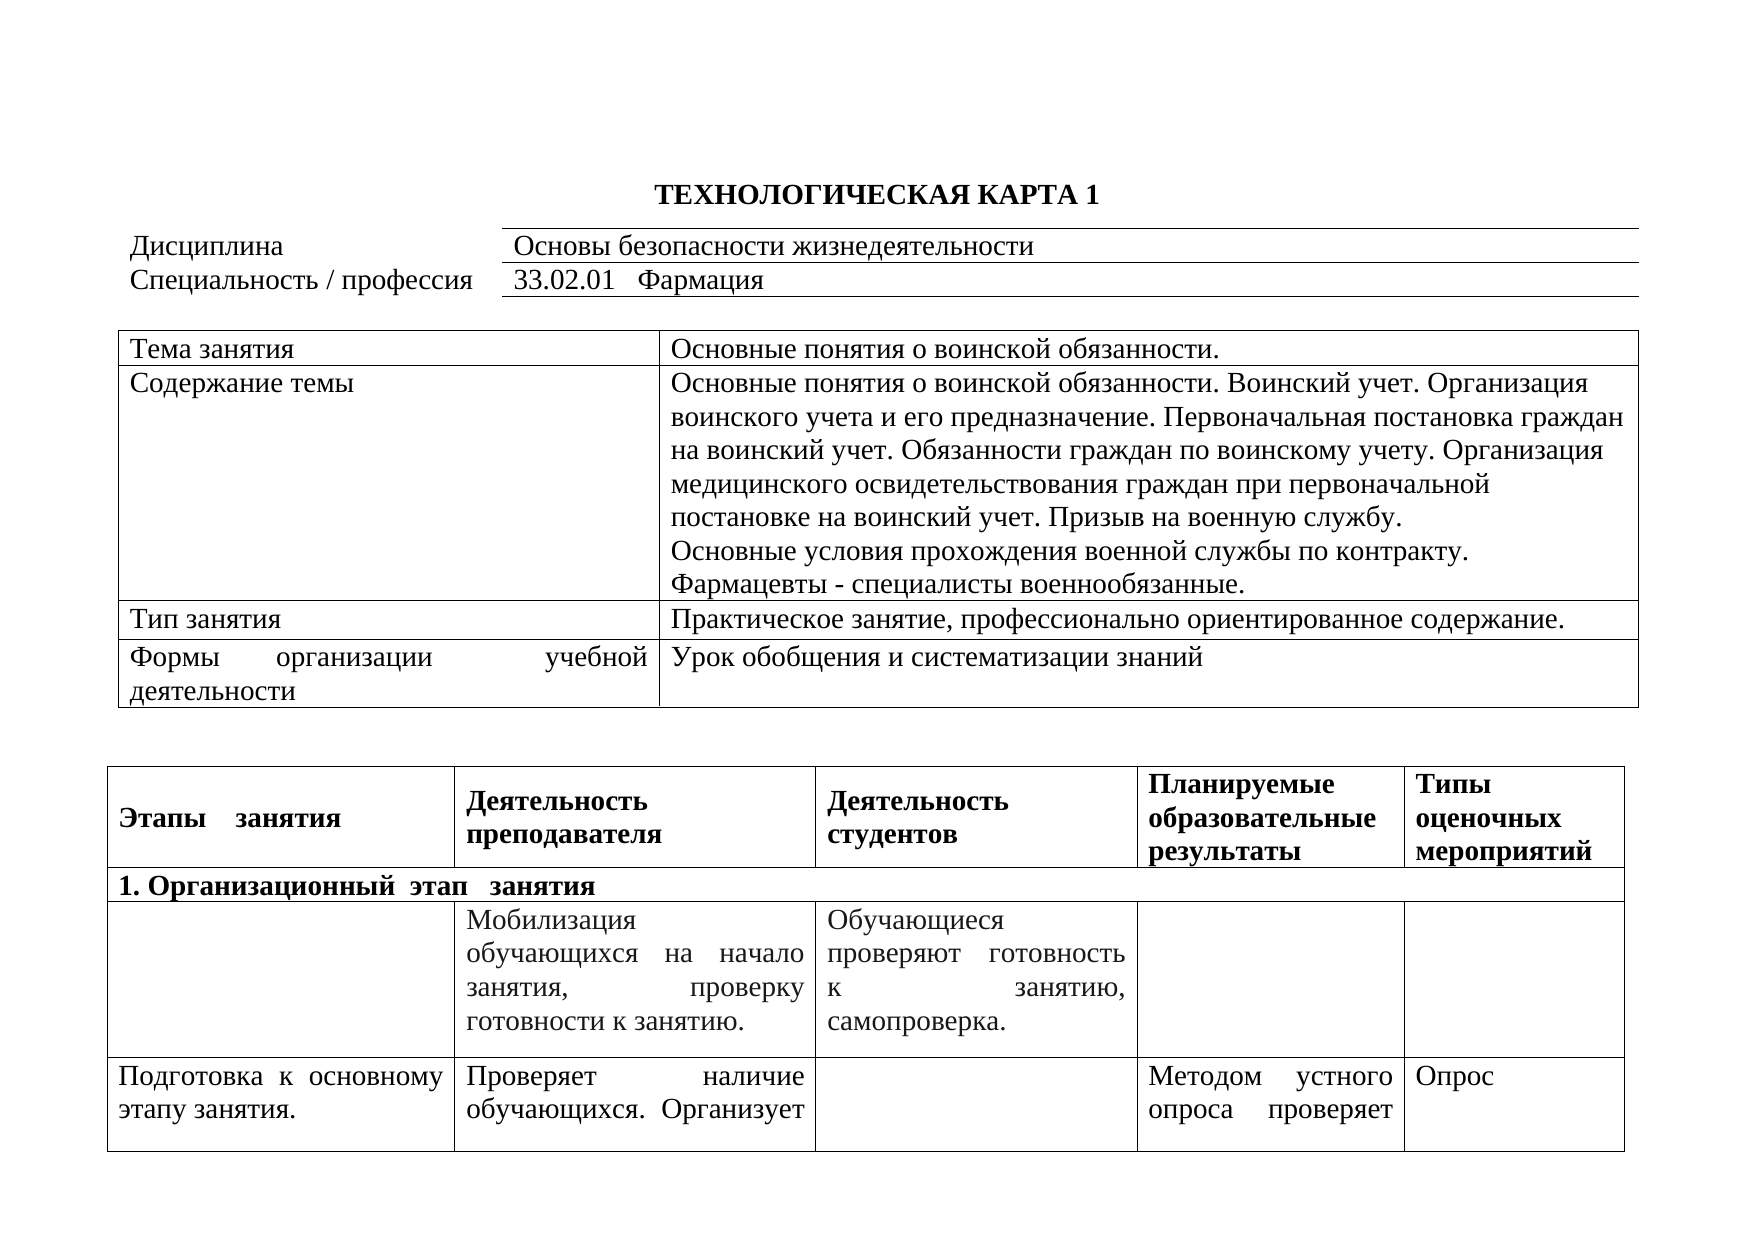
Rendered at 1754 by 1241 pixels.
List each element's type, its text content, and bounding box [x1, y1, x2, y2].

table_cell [455, 1058, 815, 1151]
table_cell Содержание темы [119, 366, 659, 600]
table_cell 33.02.01 Фармация [502, 263, 1639, 296]
table_header Типы оценочных мероприятий [1405, 767, 1624, 867]
table_cell [1138, 902, 1404, 1057]
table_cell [1138, 1058, 1404, 1151]
table_header Деятельность преподавателя [455, 767, 815, 867]
table_cell [108, 902, 454, 1057]
table_header Тема занятия [119, 331, 659, 364]
table_cell 1. Организационный этап занятия [108, 868, 1624, 901]
table_cell Опрос [1405, 1058, 1624, 1151]
table_header Основы безопасности жизнедеятельности [502, 229, 1639, 262]
table_cell Практическое занятие, профессионально ориентированное содержание. [660, 601, 1638, 638]
table_cell Мобилизация обучающихся на начало занятия, проверку готовности к занятию. [455, 902, 815, 1057]
table_header Основные понятия о воинской обязанности. [660, 331, 1638, 364]
table_cell Специальность / профессия [118, 262, 502, 296]
table_cell Тип занятия [119, 601, 659, 638]
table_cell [108, 1058, 454, 1151]
table_cell Урок обобщения и систематизации знаний [660, 640, 1638, 706]
table_header Дисциплина [118, 228, 502, 262]
table_header Этапы занятия [108, 767, 454, 867]
table_header Деятельность студентов [816, 767, 1137, 867]
table_cell Основные понятия о воинской обязанности. Воинский учет. Организация воинского учета и его предназначение. Первоначальная постановка граждан на воинский учет. Обязанности граждан по воинскому учету. Организация медицинского освидетельствования граждан при первоначальной постановке на воинский учет. Призыв на военную службу. Основные условия прохождения военной службы по контракту. Фармацевты - специалисты военнообязанные. [660, 366, 1638, 600]
table_header Планируемые образовательные результаты [1138, 767, 1404, 867]
table_cell Обучающиеся проверяют готовность к занятию, самопроверка. [816, 902, 1137, 1057]
table_cell [1405, 902, 1624, 1057]
table_cell Формы организации учебной деятельности [119, 640, 659, 706]
table_cell [816, 1058, 1137, 1151]
text ТЕХНОЛОГИЧЕСКАЯ КАРТА 1 [118, 177, 1636, 211]
